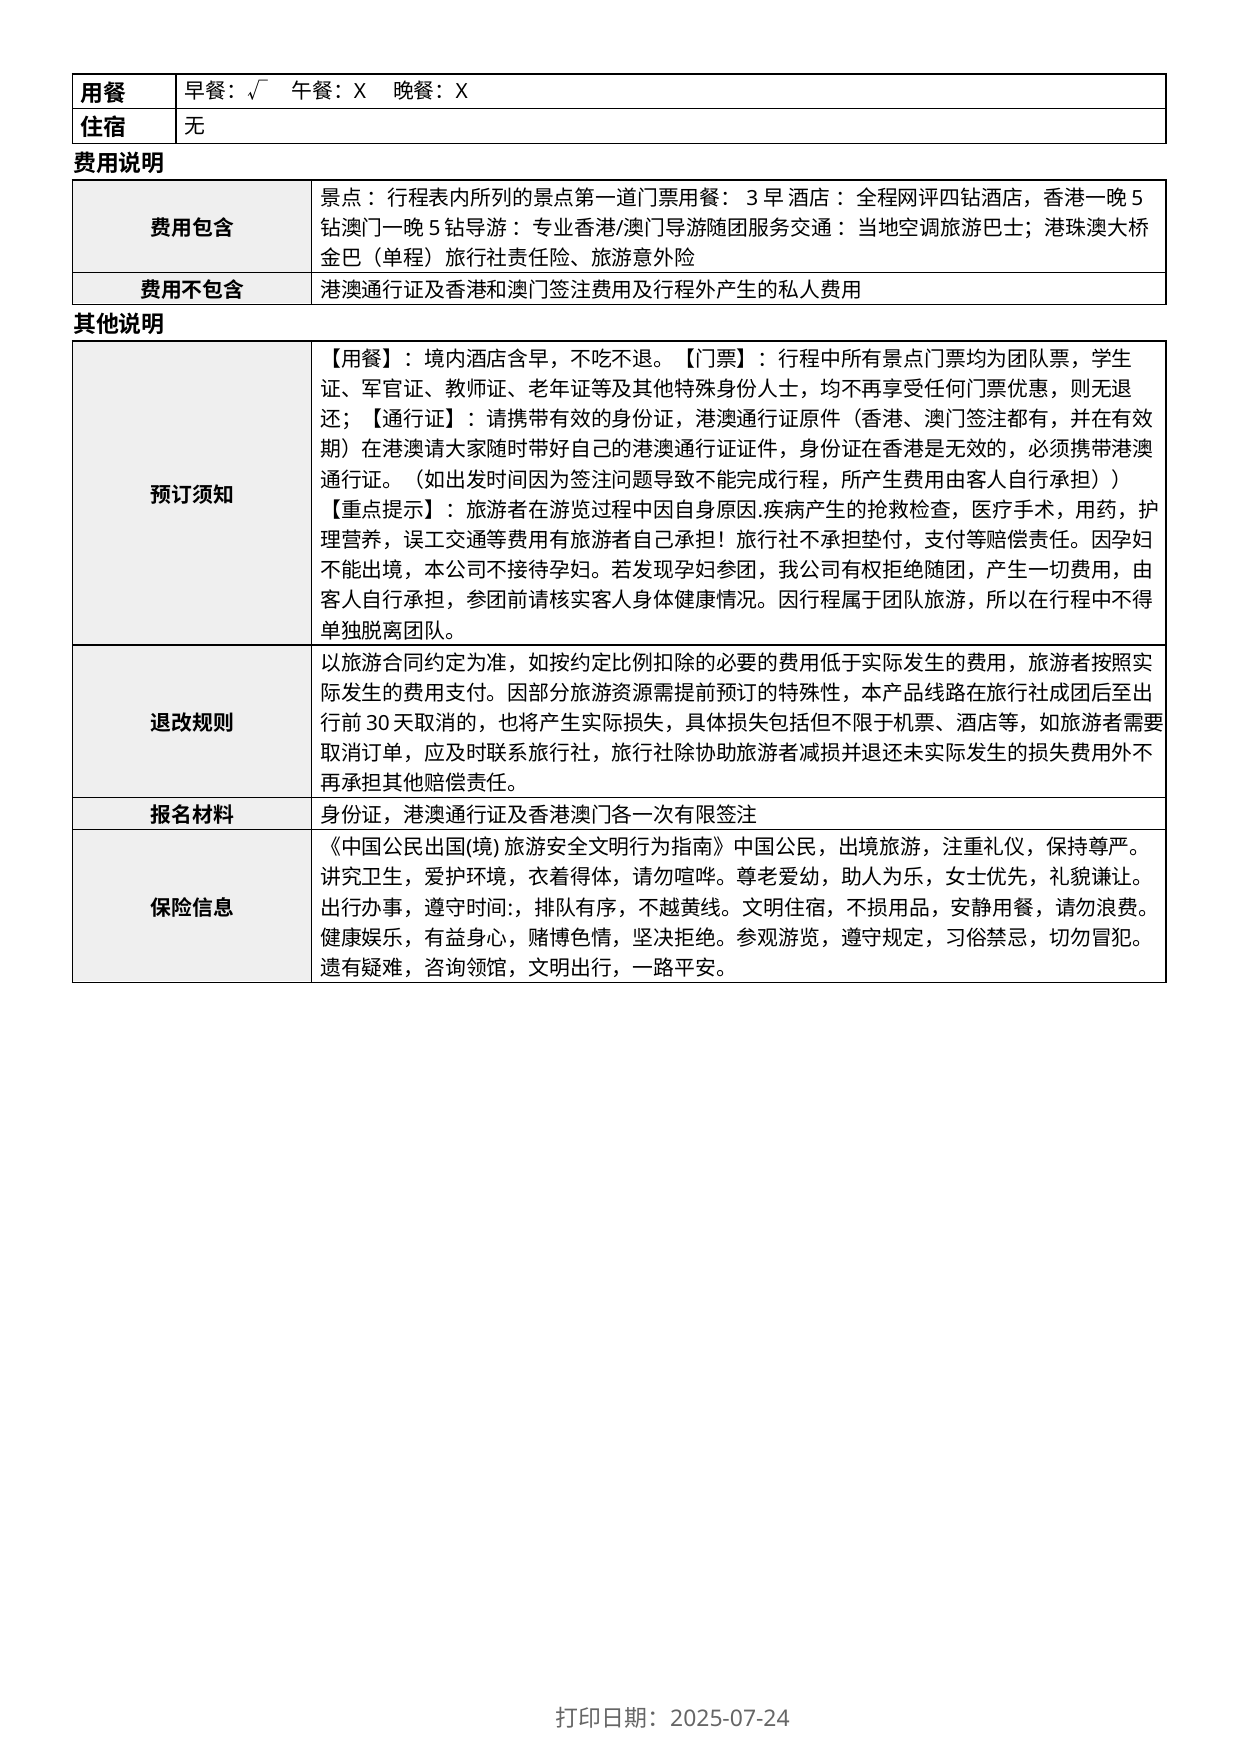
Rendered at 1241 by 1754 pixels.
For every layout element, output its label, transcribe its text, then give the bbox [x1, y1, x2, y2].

table_cell 港澳通行证及香港和澳门签注费用及行程外产生的私人费用 [312, 273, 1165, 303]
table_cell 费用不包含 [73, 273, 311, 303]
table_header 费用包含 [73, 181, 311, 272]
table_cell 《中国公民出国(境) 旅游安全文明行为指南》 [312, 830, 1165, 981]
table_cell 用餐 [73, 75, 175, 108]
table_cell 退改规则 [73, 646, 311, 797]
table_cell 报名材料 [73, 798, 311, 829]
table_cell 身份证，港澳通行证及香港澳门各一次有限签注 [312, 798, 1165, 829]
table_cell 住宿 [73, 109, 175, 142]
table_header 【用餐】：境内酒店含早，不吃不退。 [312, 342, 1165, 644]
table_cell 早餐：√ 午餐：X 晚餐：X [177, 75, 1165, 108]
table_cell 保险信息 [73, 830, 311, 981]
table_header 预订须知 [73, 342, 311, 644]
text 费用说明 [73, 145, 1167, 178]
text 其他说明 [73, 306, 1167, 339]
table_header 景点 ：行程表内所列的景点第一道门票 [312, 181, 1165, 272]
table_cell 以旅游合同约定为准，如按约定比例扣除的必要的费用低于实际发生的费用，旅游者按照实际发生的费用支付。 [312, 646, 1165, 797]
table_cell 无 [177, 109, 1165, 142]
